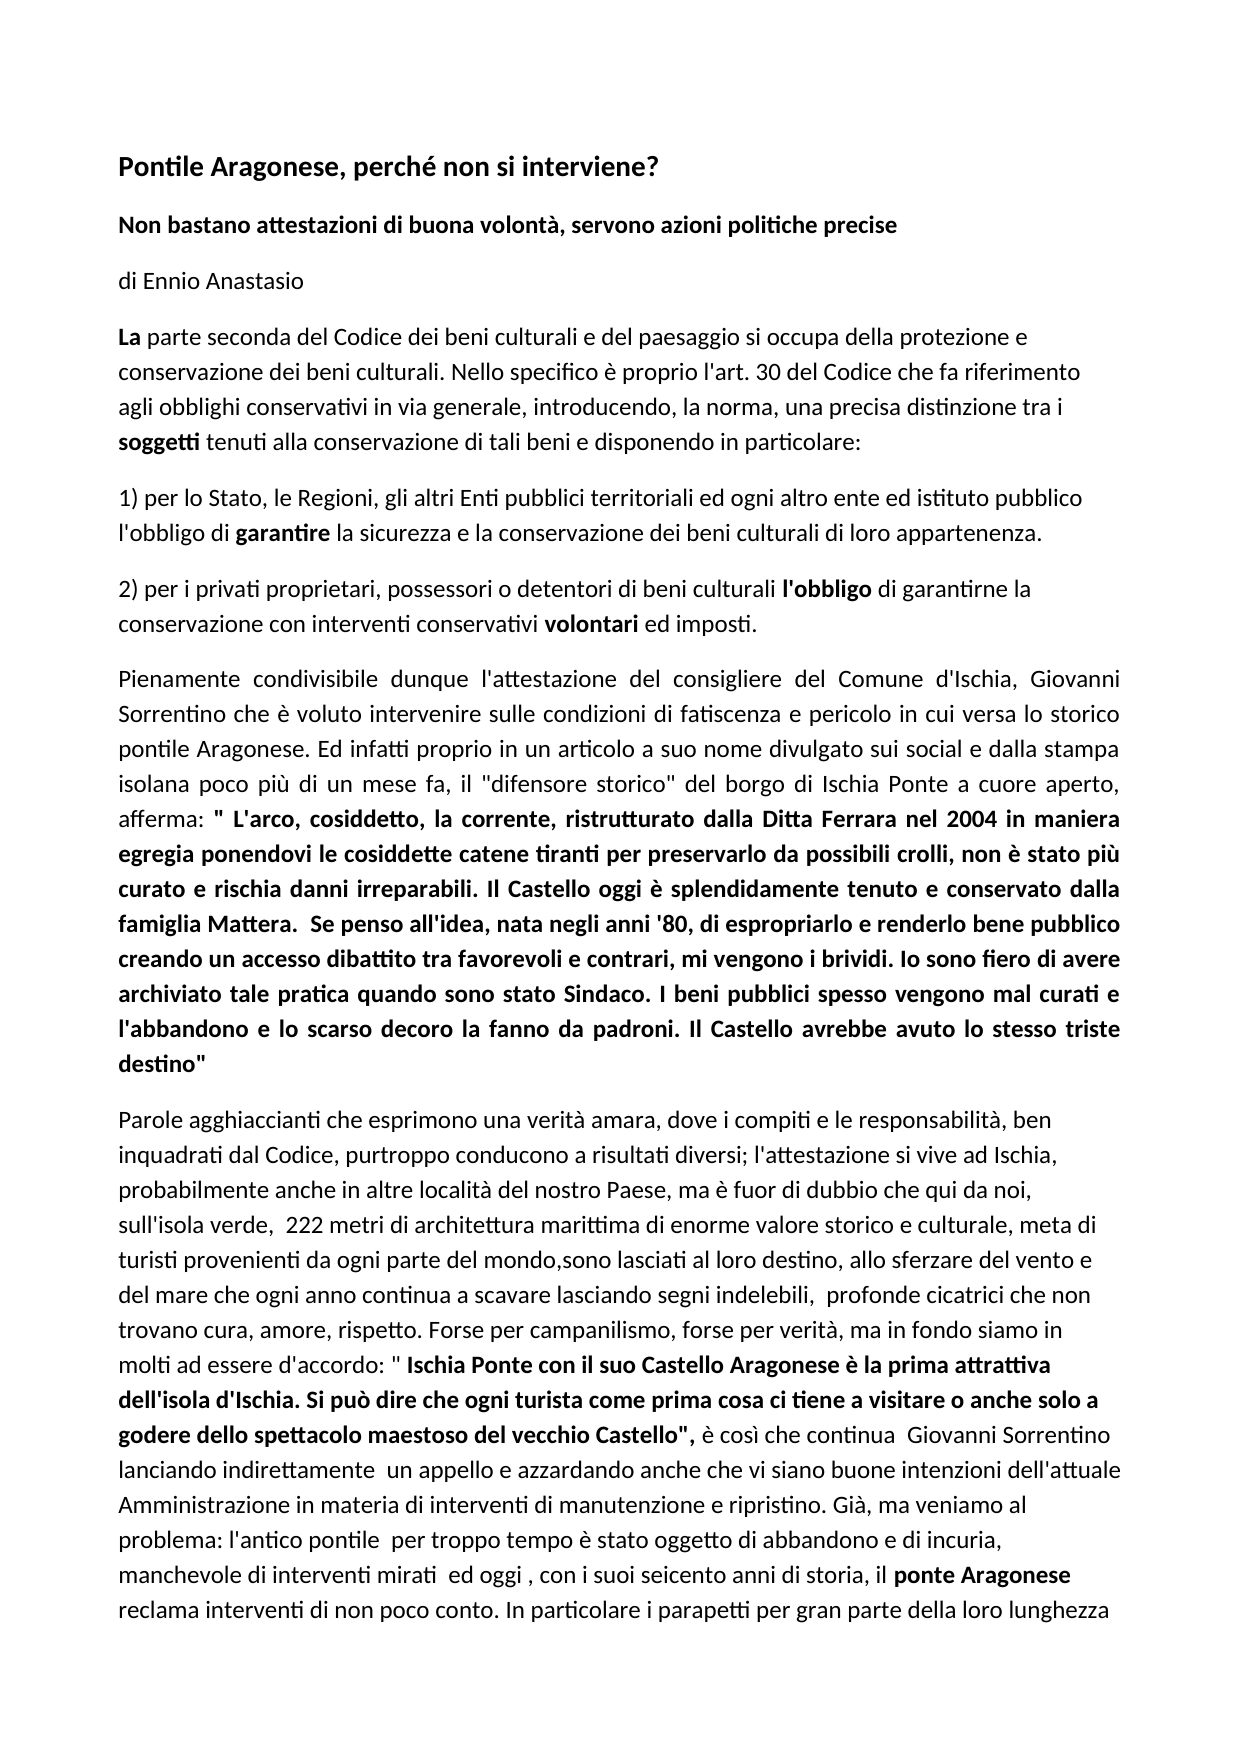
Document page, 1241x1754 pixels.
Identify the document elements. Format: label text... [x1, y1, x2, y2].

text 2) per i privati proprietari, possessori o detentori di beni culturali l'obbligo di garantirne la conservazione con interventi conservativi volontari ed imposti. [118, 573, 1122, 638]
text Pontile Aragonese, perché non si interviene? [118, 148, 1122, 183]
text Pienamente condivisibile dunque l'attestazione del consigliere del Comune d'Ischia, Giovanni Sorrentino che è voluto intervenire sulle condizioni di fatiscenza e pericolo in cui versa lo storico pontile Aragonese. Ed infatti proprio in un articolo a suo nome divulgato sui social e dalla stampa isolana poco più di un mese fa, il "difensore storico" del borgo di Ischia Ponte a cuore aperto, afferma: " L'arco, cosiddetto, la corrente, ristrutturato dalla Ditta Ferrara nel 2004 in maniera egregia ponendovi le cosiddette catene tiranti per preservarlo da possibili crolli, non è stato più curato e rischia danni irreparabili. Il Castello oggi è splendidamente tenuto e conservato dalla famiglia Mattera. Se penso all'idea, nata negli anni '80, di espropriarlo e renderlo bene pubblico creando un accesso dibattito tra favorevoli e contrari, mi vengono i brividi. Io sono fiero di avere archiviato tale pratica quando sono stato Sindaco. I beni pubblici spesso vengono mal curati e l'abbandono e lo scarso decoro la fanno da padroni. Il Castello avrebbe avuto lo stesso triste destino" [118, 663, 1122, 1079]
text 1) per lo Stato, le Regioni, gli altri Enti pubblici territoriali ed ogni altro ente ed istituto pubblico l'obbligo di garantire la sicurezza e la conservazione dei beni culturali di loro appartenenza. [118, 482, 1122, 547]
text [118, 1104, 1122, 1625]
text La parte seconda del Codice dei beni culturali e del paesaggio si occupa della protezione e conservazione dei beni culturali. Nello specifico è proprio l'art. 30 del Codice che fa riferimento agli obblighi conservativi in via generale, introducendo, la norma, una precisa distinzione tra i soggetti tenuti alla conservazione di tali beni e disponendo in particolare: [118, 321, 1122, 457]
text Non bastano attestazioni di buona volontà, servono azioni politiche precise [118, 209, 1122, 240]
text di Ennio Anastasio [118, 265, 1122, 296]
